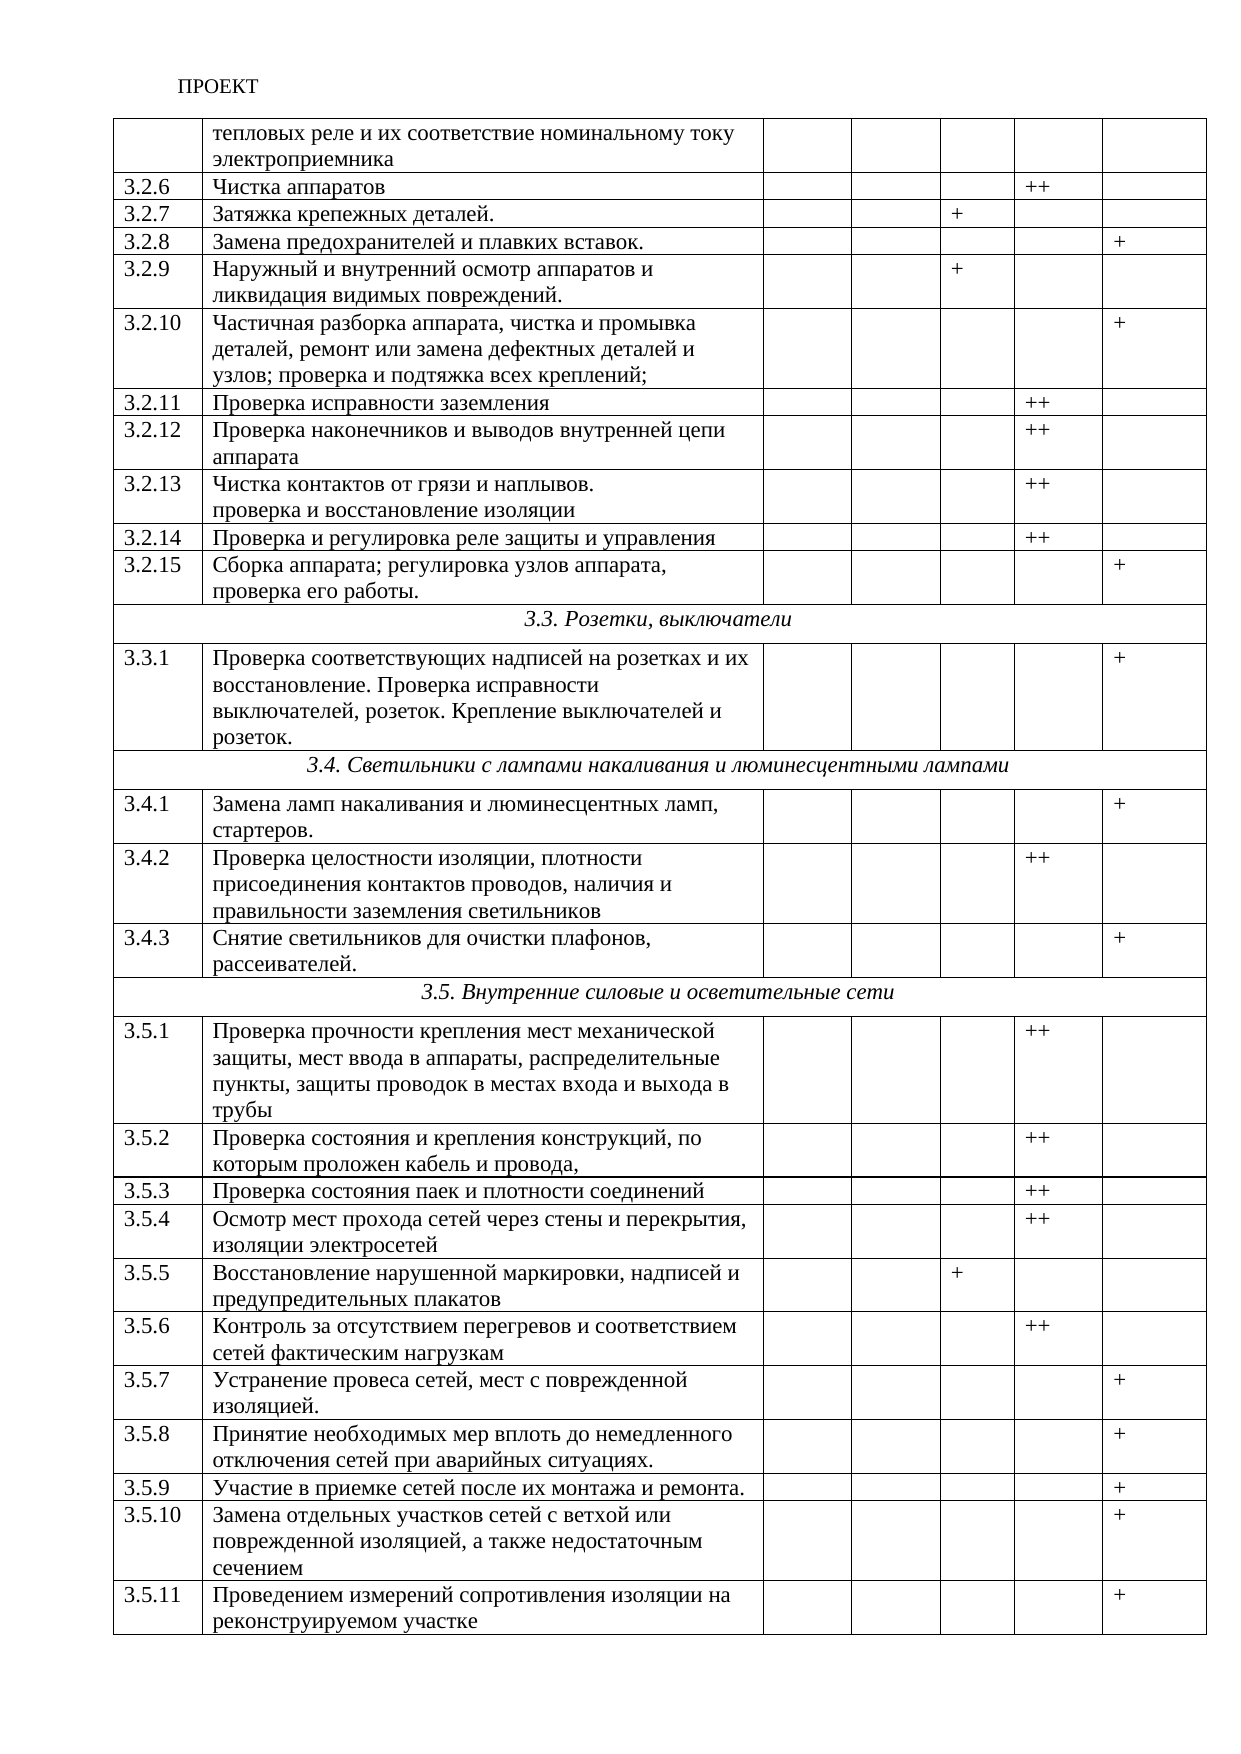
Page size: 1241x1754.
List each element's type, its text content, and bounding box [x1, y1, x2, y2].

table_cell 3.2.6 [114, 173, 202, 199]
table_cell [941, 119, 1014, 172]
table_cell 3.5.3 [114, 1178, 202, 1204]
table_cell [941, 389, 1014, 415]
table_cell [941, 1366, 1014, 1419]
table_cell Принятие необходимых мер вплоть до немедленного отключения сетей при аварийных ситуациях. [203, 1420, 763, 1472]
table_cell [1015, 924, 1102, 977]
table_cell ++ [1015, 389, 1102, 415]
table_cell [1015, 309, 1102, 388]
table_cell [764, 416, 851, 469]
table_cell Замена предохранителей и плавких вставок. [203, 228, 763, 254]
table_cell [941, 173, 1014, 199]
table_cell [852, 790, 940, 843]
table_cell 3.2.10 [114, 309, 202, 388]
table_cell [941, 1581, 1014, 1634]
table_cell [764, 551, 851, 604]
table_cell [1103, 1178, 1206, 1204]
table_cell [941, 644, 1014, 750]
table_cell 3.5. Внутренние силовые и осветительные сети [114, 978, 1206, 1016]
table_cell 3.4.3 [114, 924, 202, 977]
table_cell [852, 228, 940, 254]
table_cell [764, 1259, 851, 1311]
table_cell [1103, 173, 1206, 199]
table_cell Наружный и внутренний осмотр аппаратов и ликвидация видимых повреждений. [203, 255, 763, 308]
table_cell [1103, 1124, 1206, 1176]
table_cell [764, 228, 851, 254]
table_cell + [1103, 1366, 1206, 1419]
table_cell Чистка аппаратов [203, 173, 763, 199]
table_cell [1103, 524, 1206, 550]
table_cell 3.5.8 [114, 1420, 202, 1472]
table_cell [764, 644, 851, 750]
table_cell Замена ламп накаливания и люминесцентных ламп, стартеров. [203, 790, 763, 843]
table_cell 3.5.11 [114, 1581, 202, 1634]
table_cell 3.2.12 [114, 416, 202, 469]
table_cell Проверка прочности крепления мест механической защиты, мест ввода в аппараты, распределительные пункты, защиты проводок в местах входа и выхода в трубы [203, 1017, 763, 1123]
table_cell ++ [1015, 470, 1102, 523]
table_cell [1103, 119, 1206, 172]
table_cell [941, 228, 1014, 254]
table_cell [941, 1501, 1014, 1580]
table_cell [764, 1312, 851, 1365]
table_cell ++ [1015, 1205, 1102, 1257]
table_cell [852, 551, 940, 604]
table_cell + [1103, 228, 1206, 254]
table_cell [941, 1124, 1014, 1176]
table_cell Снятие светильников для очистки плафонов, рассеивателей. [203, 924, 763, 977]
table_cell 3.2.5 [114, 119, 202, 172]
table_cell [1015, 200, 1102, 227]
table_cell [852, 644, 940, 750]
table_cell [203, 119, 763, 172]
table_cell [852, 1366, 940, 1419]
table_cell 3.2.8 [114, 228, 202, 254]
table_cell Восстановление нарушенной маркировки, надписей и предупредительных плакатов [203, 1259, 763, 1311]
table_cell [764, 790, 851, 843]
table_cell Проверка целостности изоляции, плотности присоединения контактов проводов, наличия и правильности заземления светильников [203, 844, 763, 923]
table_cell [764, 1366, 851, 1419]
table_cell + [1103, 1474, 1206, 1500]
table_cell [1015, 255, 1102, 308]
table_cell [1103, 844, 1206, 923]
table_cell [1015, 228, 1102, 254]
table_cell [941, 416, 1014, 469]
table_cell [764, 1205, 851, 1257]
table_cell [941, 1178, 1014, 1204]
table_cell [764, 924, 851, 977]
table_cell [1103, 389, 1206, 415]
table_cell [852, 389, 940, 415]
table_cell [852, 1312, 940, 1365]
table_cell [941, 524, 1014, 550]
table_cell [852, 119, 940, 172]
table_cell Устранение провеса сетей, мест с поврежденной изоляцией. [203, 1366, 763, 1419]
table_cell 3.5.2 [114, 1124, 202, 1176]
table_cell [764, 1178, 851, 1204]
table_cell Проведением измерений сопротивления изоляции на реконструируемом участке [203, 1581, 763, 1634]
table_cell + [1103, 309, 1206, 388]
table_cell Осмотр мест прохода сетей через стены и перекрытия, изоляции электросетей [203, 1205, 763, 1257]
table_cell [941, 551, 1014, 604]
table_cell 3.2.9 [114, 255, 202, 308]
table_cell [764, 524, 851, 550]
table_cell [852, 173, 940, 199]
table_cell [941, 924, 1014, 977]
table_cell [941, 844, 1014, 923]
table_cell + [1103, 790, 1206, 843]
table_cell 3.2.14 [114, 524, 202, 550]
table_cell ++ [1015, 1312, 1102, 1365]
table_cell [941, 790, 1014, 843]
table_cell 3.4.2 [114, 844, 202, 923]
table_cell [1015, 1259, 1102, 1311]
table_cell + [1103, 1501, 1206, 1580]
table_cell [1103, 1312, 1206, 1365]
table_cell 3.4.1 [114, 790, 202, 843]
table_cell [1015, 551, 1102, 604]
table_cell [852, 844, 940, 923]
table_cell [1103, 255, 1206, 308]
table_cell [1015, 1366, 1102, 1419]
table_cell [1015, 644, 1102, 750]
table_cell [852, 1178, 940, 1204]
table_cell [941, 1017, 1014, 1123]
table_cell [852, 200, 940, 227]
table_cell Сборка аппарата; регулировка узлов аппарата, проверка его работы. [203, 551, 763, 604]
table_cell + [941, 255, 1014, 308]
table_cell [852, 470, 940, 523]
table_cell 3.5.9 [114, 1474, 202, 1500]
table_cell 3.5.6 [114, 1312, 202, 1365]
table_cell ++ [1015, 416, 1102, 469]
table_cell ++ [1015, 1178, 1102, 1204]
table_cell [941, 309, 1014, 388]
table_cell [1103, 470, 1206, 523]
table_cell [764, 1017, 851, 1123]
table_cell [1015, 1581, 1102, 1634]
table_cell Проверка наконечников и выводов внутренней цепи аппарата [203, 416, 763, 469]
table_cell ++ [1015, 119, 1102, 172]
table_cell ++ [1015, 1017, 1102, 1123]
table_cell Чистка контактов от грязи и наплывов. проверка и восстановление изоляции [203, 470, 763, 523]
table_cell [852, 1474, 940, 1500]
table_cell [1015, 1474, 1102, 1500]
table_cell 3.5.1 [114, 1017, 202, 1123]
table_cell [852, 416, 940, 469]
table_cell [764, 844, 851, 923]
table_cell [1103, 1259, 1206, 1311]
table_cell + [1103, 644, 1206, 750]
table_cell [941, 1312, 1014, 1365]
table_cell [764, 119, 851, 172]
table_cell Замена отдельных участков сетей с ветхой или поврежденной изоляцией, а также недостаточным сечением [203, 1501, 763, 1580]
table_cell [852, 255, 940, 308]
table_cell [1103, 416, 1206, 469]
table_cell [1015, 790, 1102, 843]
table_cell + [1103, 1420, 1206, 1472]
table_cell [941, 1420, 1014, 1472]
table_cell Контроль за отсутствием перегревов и соответствием сетей фактическим нагрузкам [203, 1312, 763, 1365]
table_cell [764, 173, 851, 199]
table_cell ++ [1015, 1124, 1102, 1176]
table_cell Проверка исправности заземления [203, 389, 763, 415]
table_cell Проверка состояния паек и плотности соединений [203, 1178, 763, 1204]
table_cell + [941, 1259, 1014, 1311]
table_cell [852, 1124, 940, 1176]
table_cell [764, 1474, 851, 1500]
table_cell 3.5.7 [114, 1366, 202, 1419]
table_cell Проверка соответствующих надписей на розетках и их восстановление. Проверка исправности выключателей, розеток. Крепление выключателей и розеток. [203, 644, 763, 750]
table_cell [852, 524, 940, 550]
table_cell [852, 1259, 940, 1311]
table_cell Частичная разборка аппарата, чистка и промывка деталей, ремонт или замена дефектных деталей и узлов; проверка и подтяжка всех креплений; [203, 309, 763, 388]
table_cell 3.5.10 [114, 1501, 202, 1580]
table_cell + [1103, 1581, 1206, 1634]
table_cell Проверка состояния и крепления конструкций, по которым проложен кабель и провода, [203, 1124, 763, 1176]
table_cell 3.5.5 [114, 1259, 202, 1311]
table_cell [852, 1501, 940, 1580]
table_cell [764, 1124, 851, 1176]
table_cell Участие в приемке сетей после их монтажа и ремонта. [203, 1474, 763, 1500]
table_cell [1103, 1017, 1206, 1123]
table_cell 3.4. Светильники с лампами накаливания и люминесцентными лампами [114, 751, 1206, 789]
table_cell 3.2.13 [114, 470, 202, 523]
table_cell + [1103, 924, 1206, 977]
table_cell [852, 1420, 940, 1472]
table_cell 3.2.7 [114, 200, 202, 227]
table_cell [764, 1581, 851, 1634]
table_cell [1103, 1205, 1206, 1257]
table_cell [1015, 1501, 1102, 1580]
table_cell [852, 1581, 940, 1634]
table_cell [852, 1205, 940, 1257]
table_cell [1015, 1420, 1102, 1472]
table_cell 3.5.4 [114, 1205, 202, 1257]
table_cell 3.2.15 [114, 551, 202, 604]
table_cell + [941, 200, 1014, 227]
table_cell [764, 200, 851, 227]
table_cell 3.3. Розетки, выключатели [114, 605, 1206, 643]
table_cell [764, 470, 851, 523]
table_cell [764, 389, 851, 415]
table_cell [1103, 200, 1206, 227]
table_cell [852, 309, 940, 388]
table_cell Проверка и регулировка реле защиты и управления [203, 524, 763, 550]
table_cell ++ [1015, 173, 1102, 199]
table_cell [764, 255, 851, 308]
table_cell [852, 924, 940, 977]
table_cell [764, 1420, 851, 1472]
table_cell [852, 1017, 940, 1123]
table_cell [764, 309, 851, 388]
table_cell Затяжка крепежных деталей. [203, 200, 763, 227]
table_cell [941, 470, 1014, 523]
table_cell ++ [1015, 844, 1102, 923]
table_cell [764, 1501, 851, 1580]
table_cell 3.2.11 [114, 389, 202, 415]
table_cell [941, 1205, 1014, 1257]
table_cell [941, 1474, 1014, 1500]
table_cell ++ [1015, 524, 1102, 550]
table_cell + [1103, 551, 1206, 604]
table_cell 3.3.1 [114, 644, 202, 750]
